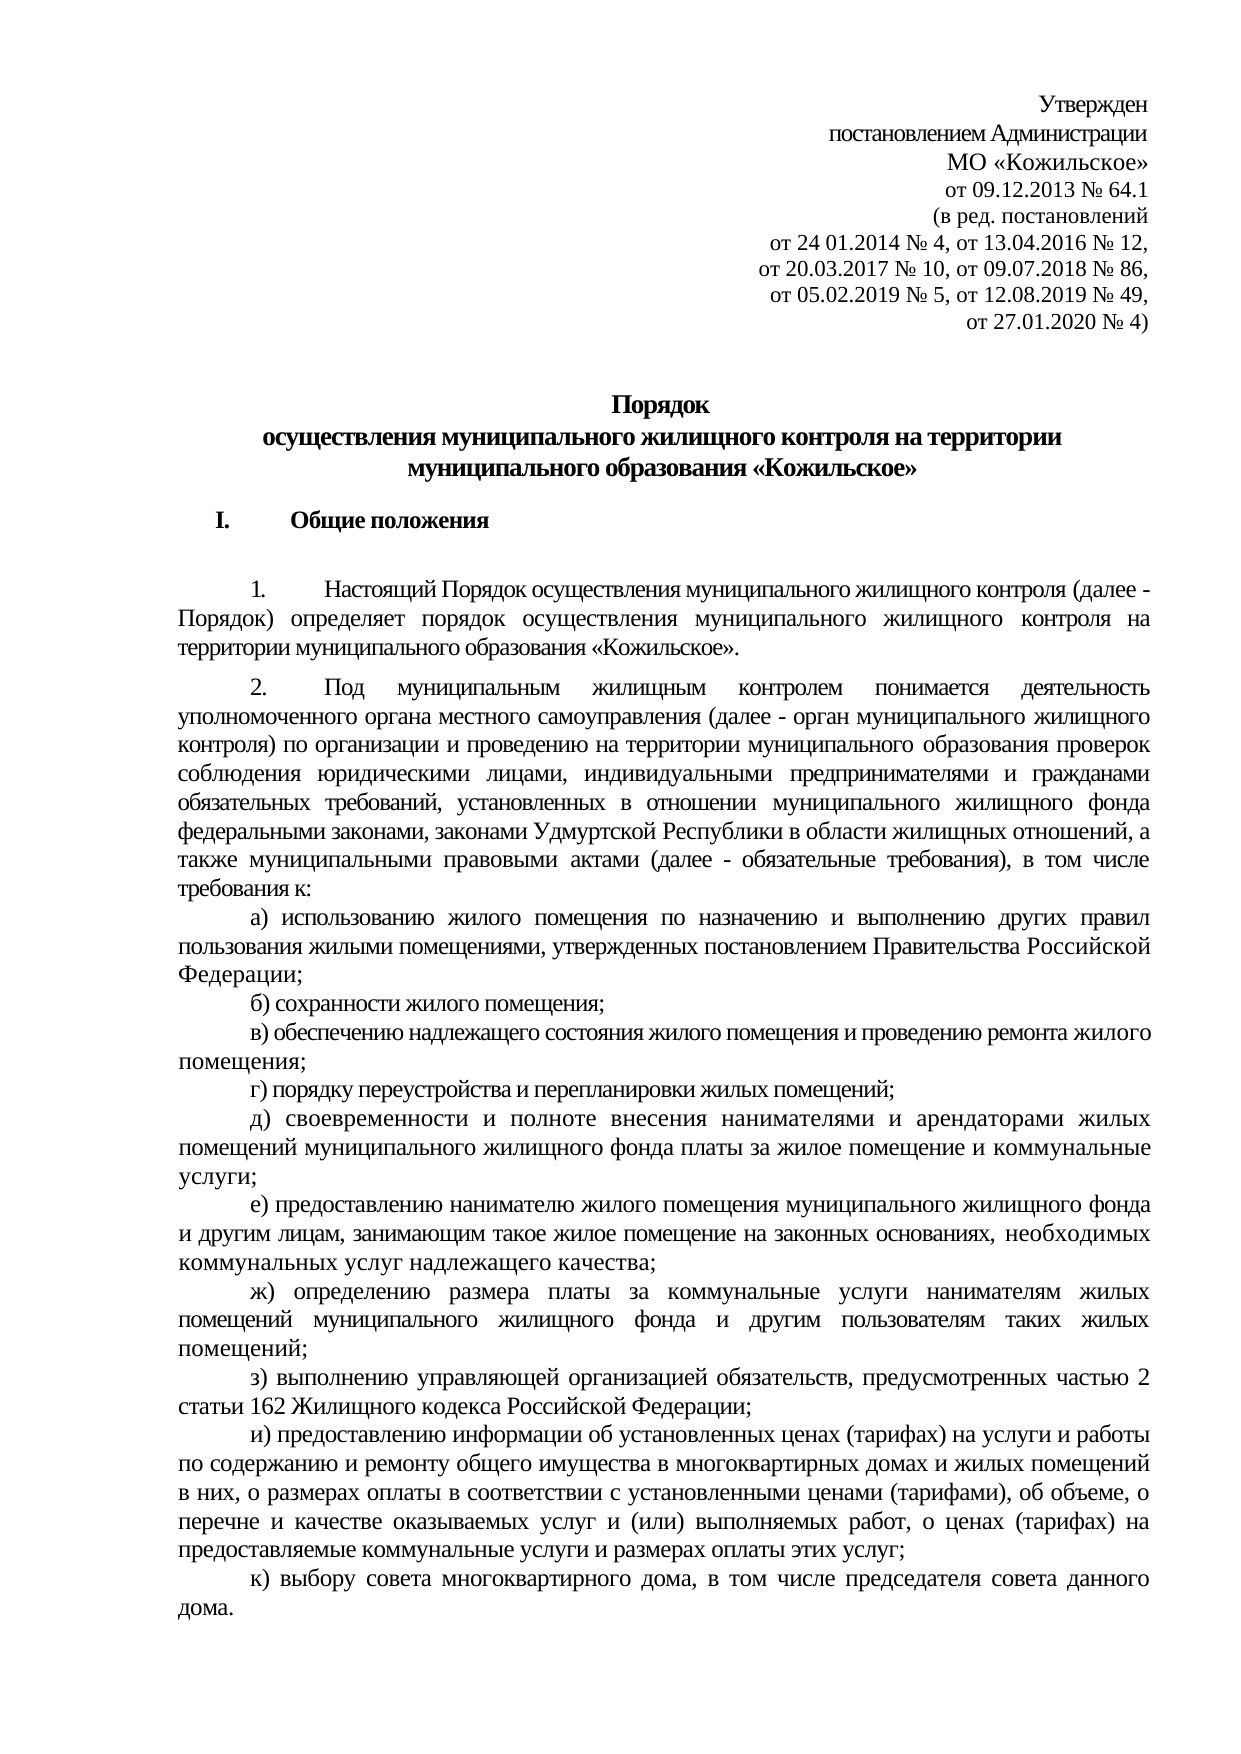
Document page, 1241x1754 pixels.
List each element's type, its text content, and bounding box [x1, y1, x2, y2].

text а) использованию жилого помещения по назначению и выполнению других правил пользования жилыми помещениями, утвержденных постановлением Правительства Российской Федерации; [178, 902, 1151, 988]
text от 27.01.2020 № 4) [679, 308, 1148, 334]
text МО «Кожильское» [702, 147, 1148, 176]
text от 20.03.2017 № 10, от 09.07.2018 № 86, [679, 255, 1148, 282]
text и) предоставлению информации об установленных ценах (тарифах) на услуги и работы по содержанию и ремонту общего имущества в многоквартирных домах и жилых помещений в них, о размерах оплаты в соответствии с установленными ценами (тарифами), об объеме, о перечне и качестве оказываемых услуг и (или) выполняемых работ, о ценах (тарифах) на предоставляемые коммунальные услуги и размерах оплаты этих услуг; [178, 1419, 1150, 1563]
text в) обеспечению надлежащего состояния жилого помещения и проведению ремонта жилого помещения; [178, 1017, 1152, 1074]
text осуществления муниципального жилищного контроля на территории [177, 420, 1148, 451]
text от 05.02.2019 № 5, от 12.08.2019 № 49, [679, 282, 1148, 308]
text б) сохранности жилого помещения; [197, 988, 1152, 1017]
list Общие положения [215, 505, 1152, 534]
list Под муниципальным жилищным контролем понимается деятельность уполномоченного органа местного самоуправления (далее - орган муниципального жилищного контроля) по организации и проведению на территории муниципального образования проверок соблюдения юридическими лицами, индивидуальными предпринимателями и гражданами обязательных требований, установленных в отношении муниципального жилищного фонда федеральными законами, законами Удмуртской Республики в области жилищных отношений, а также муниципальными правовыми актами (далее - обязательные требования), в том числе требования к: [177, 672, 1150, 902]
text ж) определению размера платы за коммунальные услуги нанимателям жилых помещений муниципального жилищного фонда и другим пользователям таких жилых помещений; [178, 1276, 1150, 1362]
text г) порядку переустройства и перепланировки жилых помещений; [178, 1074, 1152, 1103]
list Настоящий Порядок осуществления муниципального жилищного контроля (далее - Порядок) определяет порядок осуществления муниципального жилищного контроля на территории муниципального образования «Кожильское». [177, 574, 1150, 661]
text постановлением Администрации [702, 118, 1148, 147]
text Утвержден [702, 89, 1149, 117]
text д) своевременности и полноте внесения нанимателями и арендаторами жилых помещений муниципального жилищного фонда платы за жилое помещение и коммунальные услуги; [178, 1103, 1152, 1189]
text от 24 01.2014 № 4, от 13.04.2016 № 12, [650, 229, 1148, 255]
text Порядок [177, 389, 1145, 420]
text з) выполнению управляющей организацией обязательств, предусмотренных частью 2 статьи 162 Жилищного кодекса Российской Федерации; [178, 1362, 1150, 1419]
text муниципального образования «Кожильское» [177, 451, 1148, 482]
text от 09.12.2013 № 64.1 [702, 176, 1148, 202]
text (в ред. постановлений [679, 202, 1148, 229]
text е) предоставлению нанимателю жилого помещения муниципального жилищного фонда и другим лицам, занимающим такое жилое помещение на законных основаниях, необходимых коммунальных услуг надлежащего качества; [178, 1189, 1151, 1276]
text к) выбору совета многоквартирного дома, в том числе председателя совета данного дома. [178, 1563, 1150, 1621]
